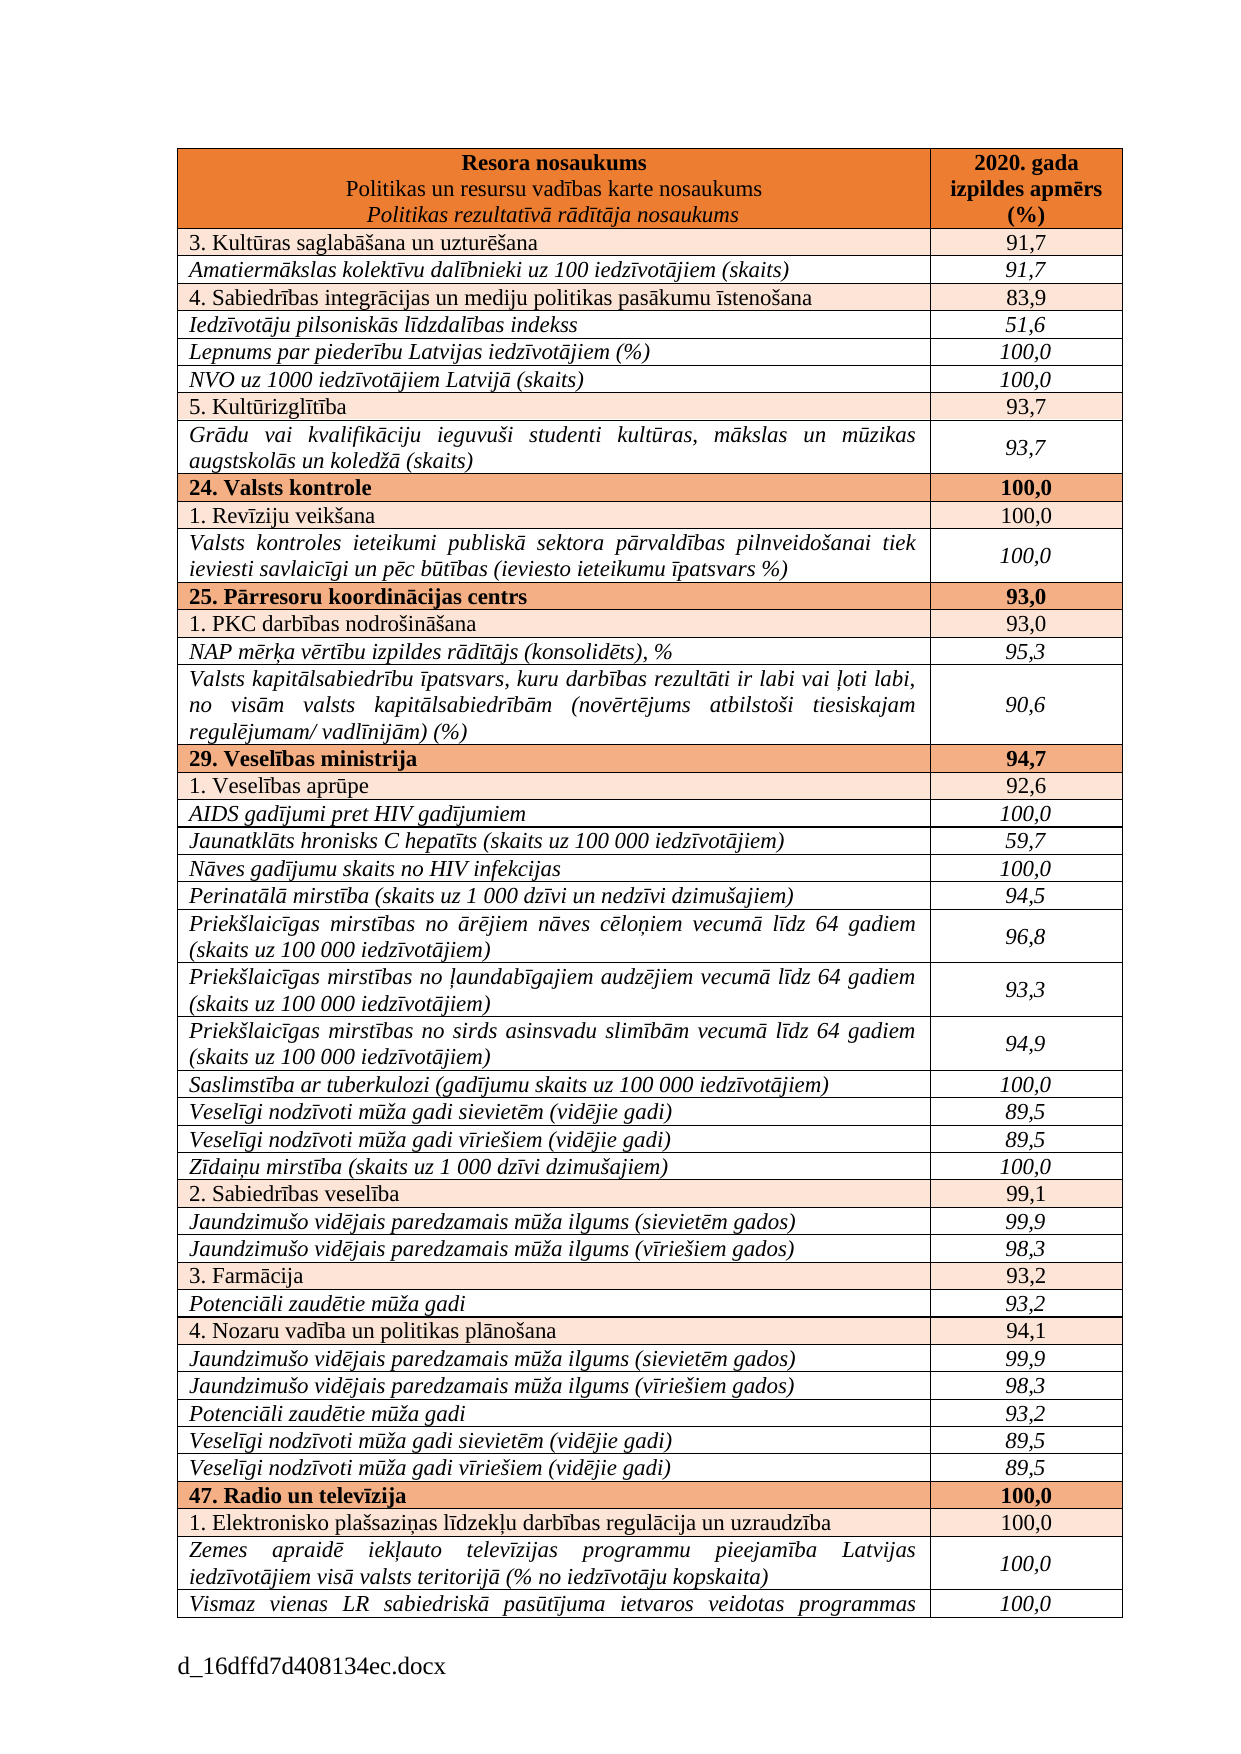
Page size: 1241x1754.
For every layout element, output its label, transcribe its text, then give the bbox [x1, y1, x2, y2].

table_cell Perinatālā mirstība (skaits uz 1 000 dzīvi un nedzīvi dzimušajiem) [178, 882, 930, 908]
table_cell Veselīgi nodzīvoti mūža gadi vīriešiem (vidējie gadi) [178, 1126, 930, 1152]
table_cell 90,6 [931, 665, 1122, 744]
table_cell 100,0 [931, 1482, 1122, 1508]
table_cell 83,9 [931, 284, 1122, 310]
table_cell Zemes apraidē iekļauto televīzijas programmu pieejamība Latvijas iedzīvotājiem visā valsts teritorijā (% no iedzīvotāju kopskaita) [178, 1537, 930, 1589]
table_header Resora nosaukums Politikas un resursu vadības karte nosaukums Politikas rezultatīvā rādītāja nosaukums [178, 149, 930, 228]
table_cell 96,8 [931, 910, 1122, 962]
table_cell 91,7 [931, 229, 1122, 255]
table_cell 91,7 [931, 256, 1122, 283]
table_cell Valsts kontroles ieteikumi publiskā sektora pārvaldības pilnveidošanai tiek ieviesti savlaicīgi un pēc būtības (ieviesto ieteikumu īpatsvars %) [178, 529, 930, 582]
table_cell Veselīgi nodzīvoti mūža gadi sievietēm (vidējie gadi) [178, 1098, 930, 1124]
table_cell 5. Kultūrizglītība [178, 393, 930, 419]
table_cell 95,3 [931, 638, 1122, 664]
table_cell Valsts kapitālsabiedrību īpatsvars, kuru darbības rezultāti ir labi vai ļoti labi, no visām valsts kapitālsabiedrībām (novērtējums atbilstoši tiesiskajam regulējumam/ vadlīnijām) (%) [178, 665, 930, 744]
table_cell Jaundzimušo vidējais paredzamais mūža ilgums (vīriešiem gados) [178, 1235, 930, 1262]
table_cell 99,9 [931, 1208, 1122, 1234]
table_cell 93,2 [931, 1263, 1122, 1289]
table_cell 100,0 [931, 1153, 1122, 1179]
table_cell Zīdaiņu mirstība (skaits uz 1 000 dzīvi dzimušajiem) [178, 1153, 930, 1179]
table_cell 100,0 [931, 1537, 1122, 1589]
table_cell 89,5 [931, 1454, 1122, 1481]
table_cell Grādu vai kvalifikāciju ieguvuši studenti kultūras, mākslas un mūzikas augstskolās un koledžā (skaits) [178, 421, 930, 473]
table_cell Nāves gadījumu skaits no HIV infekcijas [178, 855, 930, 881]
table_cell 93,7 [931, 421, 1122, 473]
table_cell 99,9 [931, 1345, 1122, 1371]
table_cell Veselīgi nodzīvoti mūža gadi sievietēm (vidējie gadi) [178, 1427, 930, 1453]
table_cell 24. Valsts kontrole [178, 474, 930, 501]
table_cell 47. Radio un televīzija [178, 1482, 930, 1508]
table_cell 59,7 [931, 828, 1122, 854]
table_cell 93,7 [931, 393, 1122, 419]
table_cell Iedzīvotāju pilsoniskās līdzdalības indekss [178, 311, 930, 337]
table_cell Jaundzimušo vidējais paredzamais mūža ilgums (sievietēm gados) [178, 1208, 930, 1234]
table_cell 25. Pārresoru koordinācijas centrs [178, 583, 930, 609]
table_cell Veselīgi nodzīvoti mūža gadi vīriešiem (vidējie gadi) [178, 1454, 930, 1481]
table_cell Amatiermākslas kolektīvu dalībnieki uz 100 iedzīvotājiem (skaits) [178, 256, 930, 283]
table_cell 93,0 [931, 610, 1122, 637]
table_cell 4. Nozaru vadība un politikas plānošana [178, 1318, 930, 1344]
table_cell 100,0 [931, 1071, 1122, 1097]
table_cell 98,3 [931, 1372, 1122, 1398]
table_cell Priekšlaicīgas mirstības no sirds asinsvadu slimībām vecumā līdz 64 gadiem (skaits uz 100 000 iedzīvotājiem) [178, 1017, 930, 1070]
table_cell Jaundzimušo vidējais paredzamais mūža ilgums (vīriešiem gados) [178, 1372, 930, 1398]
table_cell 2. Sabiedrības veselība [178, 1180, 930, 1207]
table_cell 100,0 [931, 1509, 1122, 1536]
table_cell Saslimstība ar tuberkulozi (gadījumu skaits uz 100 000 iedzīvotājiem) [178, 1071, 930, 1097]
table_cell 51,6 [931, 311, 1122, 337]
table_cell 89,5 [931, 1427, 1122, 1453]
table_cell 94,5 [931, 882, 1122, 908]
table_cell 93,2 [931, 1400, 1122, 1426]
table_cell 4. Sabiedrības integrācijas un mediju politikas pasākumu īstenošana [178, 284, 930, 310]
table_cell 94,1 [931, 1318, 1122, 1344]
table_cell Potenciāli zaudētie mūža gadi [178, 1400, 930, 1426]
table_cell 1. Revīziju veikšana [178, 502, 930, 528]
table_cell Priekšlaicīgas mirstības no ārējiem nāves cēloņiem vecumā līdz 64 gadiem (skaits uz 100 000 iedzīvotājiem) [178, 910, 930, 962]
table_cell 1. Elektronisko plašsaziņas līdzekļu darbības regulācija un uzraudzība [178, 1509, 930, 1536]
table_cell Priekšlaicīgas mirstības no ļaundabīgajiem audzējiem vecumā līdz 64 gadiem (skaits uz 100 000 iedzīvotājiem) [178, 963, 930, 1016]
table_cell 98,3 [931, 1235, 1122, 1262]
table_cell 93,2 [931, 1290, 1122, 1316]
table_cell 1. PKC darbības nodrošināšana [178, 610, 930, 637]
table_cell 100,0 [931, 366, 1122, 392]
table_cell 92,6 [931, 773, 1122, 799]
table_cell 100,0 [931, 1590, 1122, 1617]
table_cell 100,0 [931, 339, 1122, 365]
table_cell 29. Veselības ministrija [178, 745, 930, 772]
table_cell 3. Farmācija [178, 1263, 930, 1289]
table_cell 89,5 [931, 1126, 1122, 1152]
table_cell NVO uz 1000 iedzīvotājiem Latvijā (skaits) [178, 366, 930, 392]
table_cell Lepnums par piederību Latvijas iedzīvotājiem (%) [178, 339, 930, 365]
table_cell 93,0 [931, 583, 1122, 609]
table_cell 100,0 [931, 800, 1122, 826]
table_cell 99,1 [931, 1180, 1122, 1207]
table_cell 100,0 [931, 502, 1122, 528]
table_cell 100,0 [931, 855, 1122, 881]
table_cell 89,5 [931, 1098, 1122, 1124]
table_cell AIDS gadījumi pret HIV gadījumiem [178, 800, 930, 826]
table_cell Jaunatklāts hronisks C hepatīts (skaits uz 100 000 iedzīvotājiem) [178, 828, 930, 854]
table_header 2020. gada izpildes apmērs (%) [931, 149, 1122, 228]
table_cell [178, 1590, 930, 1617]
table_cell 94,7 [931, 745, 1122, 772]
table_cell 1. Veselības aprūpe [178, 773, 930, 799]
table_cell 3. Kultūras saglabāšana un uzturēšana [178, 229, 930, 255]
table_cell 94,9 [931, 1017, 1122, 1070]
table_cell NAP mērķa vērtību izpildes rādītājs (konsolidēts), % [178, 638, 930, 664]
table_cell 100,0 [931, 474, 1122, 501]
table_cell 100,0 [931, 529, 1122, 582]
table_cell 93,3 [931, 963, 1122, 1016]
table_cell Jaundzimušo vidējais paredzamais mūža ilgums (sievietēm gados) [178, 1345, 930, 1371]
table_cell Potenciāli zaudētie mūža gadi [178, 1290, 930, 1316]
